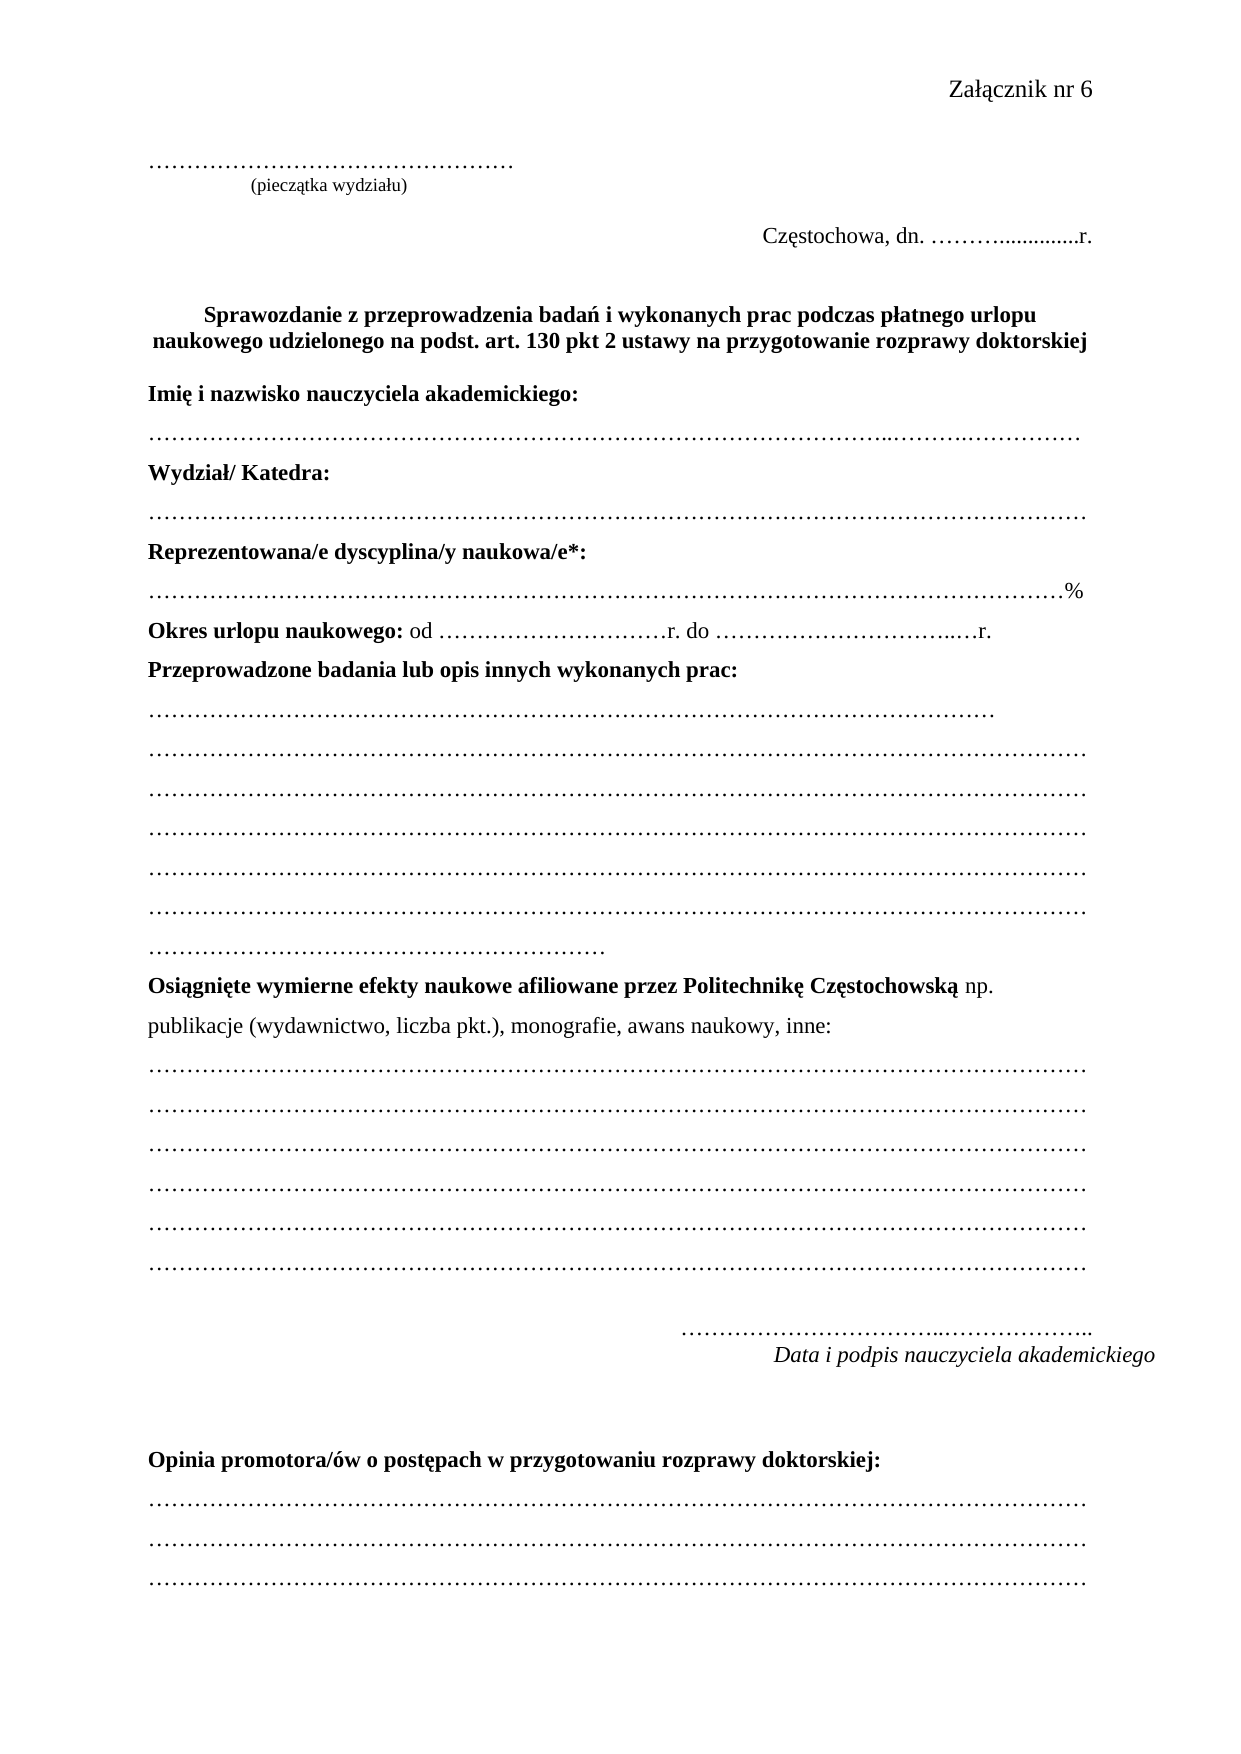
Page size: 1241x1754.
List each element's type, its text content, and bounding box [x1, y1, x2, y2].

text Osiągnięte wymierne efekty naukowe afiliowane przez Politechnikę Częstochowską np. publikacje (wydawnictwo, liczba pkt.), monografie, awans naukowy, inne: ……………………………………………………………………………………………………………………………………………………………………………………………………………………………………………………………………………………………………………………………………………………………………………………………………………………………………………………………………………………………………………………………………………………………………………………………………………………………………………………………………………… [148, 972, 1093, 1275]
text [148, 1486, 1093, 1591]
text Wydział/ Katedra: …………………………………………………………………………………………………………… [148, 459, 1093, 525]
text Reprezentowana/e dyscyplina/y naukowa/e*: …………………………………………………………………………………………………………% [148, 538, 1093, 604]
text ……………………………………………………………………………………………………………………………………………………………………………………………………………………………………………………………………………………………………………………………………………………………………………………………………………………………………………………………………………………………………………………………………………………………………………………………………………………… [148, 735, 1093, 959]
text Data i podpis nauczyciela akademickiego [148, 1341, 1093, 1367]
text (pieczątka wydziału) [148, 174, 1093, 196]
text ……………………………..……………….. [148, 1288, 1093, 1341]
text Opinia promotora/ów o postępach w przygotowaniu rozprawy doktorskiej: [148, 1446, 1093, 1472]
text Sprawozdanie z przeprowadzenia badań i wykonanych prac podczas płatnego urlopu naukowego udzielonego na podst. art. 130 pkt 2 ustawy na przygotowanie rozprawy doktorskiej [148, 301, 1093, 354]
text Okres urlopu naukowego: od …………………………r. do …………………………..…r. [148, 617, 1093, 643]
text Przeprowadzone badania lub opis innych wykonanych prac: ………………………………………………………………………………………………… [148, 656, 1093, 722]
text Imię i nazwisko nauczyciela akademickiego: ……………………………………………………………………………………..……….…………… [148, 380, 1093, 446]
text Częstochowa, dn. ………..............r. [664, 222, 1093, 248]
text ………………………………………… [148, 148, 1093, 174]
